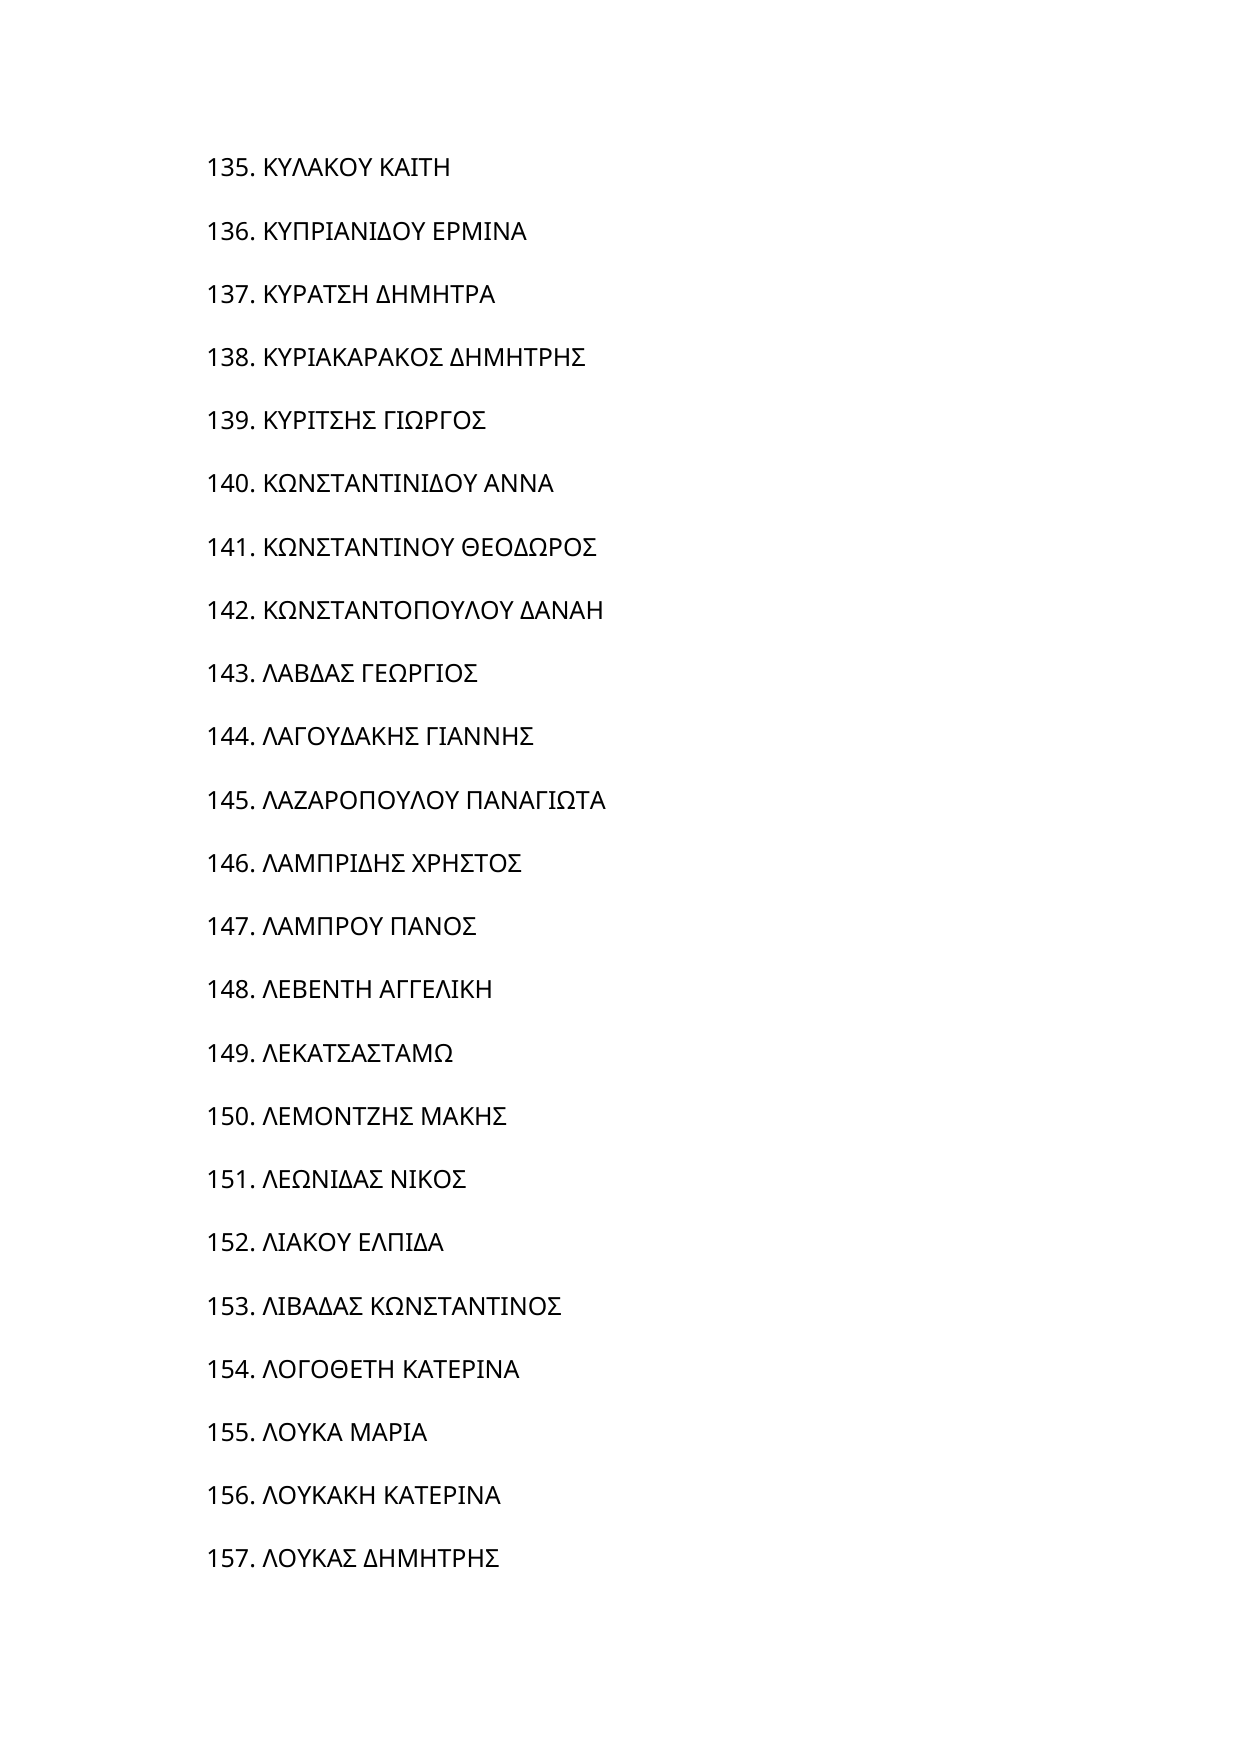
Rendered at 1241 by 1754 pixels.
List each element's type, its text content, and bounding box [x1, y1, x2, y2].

text 157. ΛΟΥΚΑΣ ΔΗΜΗΤΡΗΣ [187, 1541, 1053, 1575]
text 156. ΛΟΥΚΑΚΗ ΚΑΤΕΡΙΝΑ [187, 1478, 1053, 1512]
text 145. ΛΑΖΑΡΟΠΟΥΛΟΥ ΠΑΝΑΓΙΩΤΑ [187, 782, 1053, 816]
text 142. ΚΩΝΣΤΑΝΤΟΠΟΥΛΟΥ ΔΑΝΑΗ [187, 593, 1053, 627]
text 151. ΛΕΩΝΙΔΑΣ ΝΙΚΟΣ [187, 1162, 1053, 1196]
text 144. ΛΑΓΟΥΔΑΚΗΣ ΓΙΑΝΝΗΣ [187, 719, 1053, 753]
text 148. ΛΕΒΕΝΤΗ ΑΓΓΕΛΙΚΗ [187, 972, 1053, 1006]
text 147. ΛΑΜΠΡΟΥ ΠΑΝΟΣ [187, 909, 1053, 943]
text 152. ΛΙΑΚΟΥ ΕΛΠΙΔΑ [187, 1225, 1053, 1259]
text 139. ΚΥΡΙΤΣΗΣ ΓΙΩΡΓΟΣ [187, 403, 1053, 437]
text 137. ΚΥΡΑΤΣΗ ΔΗΜΗΤΡΑ [187, 276, 1053, 311]
text 146. ΛΑΜΠΡΙΔΗΣ ΧΡΗΣΤΟΣ [187, 846, 1053, 879]
text 136. ΚΥΠΡΙΑΝΙΔΟΥ ΕΡΜΙΝΑ [187, 213, 1053, 247]
text 135. ΚΥΛΑΚΟΥ ΚΑΙΤΗ [187, 150, 1053, 184]
text 140. ΚΩΝΣΤΑΝΤΙΝΙΔΟΥ ΑΝΝΑ [187, 466, 1053, 500]
text 141. ΚΩΝΣΤΑΝΤΙΝΟΥ ΘΕΟΔΩΡΟΣ [187, 529, 1053, 563]
text 150. ΛΕΜΟΝΤΖΗΣ ΜΑΚΗΣ [187, 1098, 1053, 1132]
text 155. ΛΟΥΚΑ ΜΑΡΙΑ [187, 1414, 1053, 1449]
text 143. ΛΑΒΔΑΣ ΓΕΩΡΓΙΟΣ [187, 656, 1053, 690]
text 149. ΛΕΚΑΤΣΑΣΤΑΜΩ [187, 1035, 1053, 1069]
text 153. ΛΙΒΑΔΑΣ ΚΩΝΣΤΑΝΤΙΝΟΣ [187, 1288, 1053, 1322]
text 138. ΚΥΡΙΑΚΑΡΑΚΟΣ ΔΗΜΗΤΡΗΣ [187, 340, 1053, 374]
text 154. ΛΟΓΟΘΕΤΗ ΚΑΤΕΡΙΝΑ [187, 1351, 1053, 1385]
